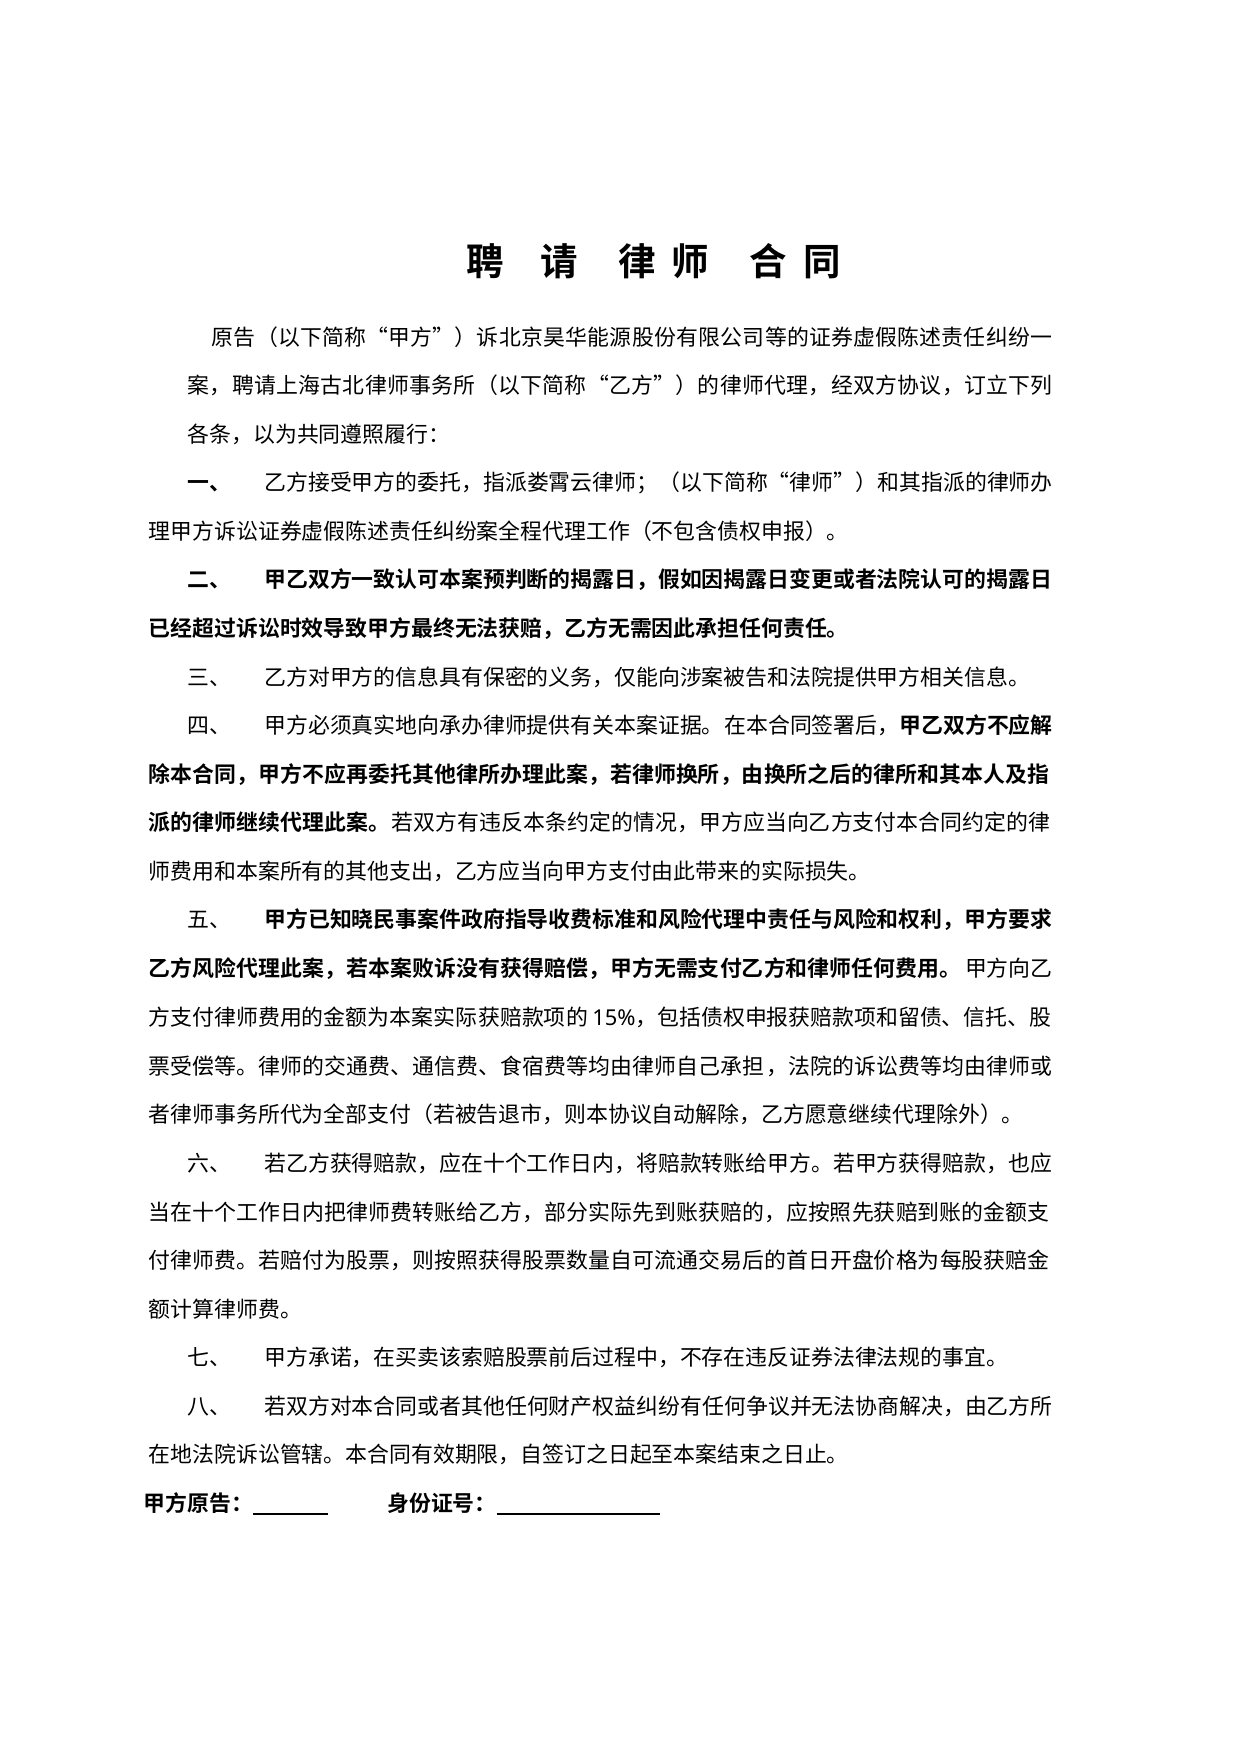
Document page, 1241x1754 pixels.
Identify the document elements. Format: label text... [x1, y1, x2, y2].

list 若乙方获得赔款，应在十个工作日内，将赔款转账给甲方。若甲方获得赔款，也应当在十个工作日内把律师费转账给乙方，部分实际先到账获赔的，应按照先获赔到账的金额支付律师费。若赔付为股票，则按照获得股票数量自可流通交易后的首日开盘价格为每股获赔金额计算律师费。 [148, 1145, 1053, 1324]
list 乙方接受甲方的委托，指派娄霄云律师；（以下简称“律师”）和其指派的律师办理甲方诉讼证券虚假陈述责任纠纷案全程代理工作（不包含债权申报）。 [148, 465, 1053, 546]
list 甲乙双方一致认可本案预判断的揭露日，假如因揭露日变更或者法院认可的揭露日已经超过诉讼时效导致甲方最终无法获赔，乙方无需因此承担任何责任。 [148, 562, 1053, 643]
list 甲方必须真实地向承办律师提供有关本案证据。在本合同签署后，甲乙双方不应解除本合同，甲方不应再委托其他律所办理此案，若律师换所，由换所之后的律所和其本人及指派的律师继续代理此案。若双方有违反本条约定的情况，甲方应当向乙方支付本合同约定的律师费用和本案所有的其他支出，乙方应当向甲方支付由此带来的实际损失。 [148, 707, 1053, 886]
list 乙方对甲方的信息具有保密的义务，仅能向涉案被告和法院提供甲方相关信息。 [148, 659, 1053, 692]
text 聘 请 律 师 合 同 [187, 227, 1053, 292]
list 甲方已知晓民事案件政府指导收费标准和风险代理中责任与风险和权利，甲方要求乙方风险代理此案，若本案败诉没有获得赔偿，甲方无需支付乙方和律师任何费用。甲方向乙方支付律师费用的金额为本案实际获赔款项的15%，包括债权申报获赔款项和留债、信托、股票受偿等。律师的交通费、通信费、食宿费等均由律师自己承担，法院的诉讼费等均由律师或者律师事务所代为全部支付（若被告退市，则本协议自动解除，乙方愿意继续代理除外）。 [148, 902, 1053, 1129]
text 原告（以下简称“甲方”）诉北京昊华能源股份有限公司等的证券虚假陈述责任纠纷一案，聘请上海古北律师事务所（以下简称“乙方”）的律师代理，经双方协议，订立下列各条，以为共同遵照履行： [187, 319, 1053, 449]
list 若双方对本合同或者其他任何财产权益纠纷有任何争议并无法协商解决，由乙方所在地法院诉讼管辖。本合同有效期限，自签订之日起至本案结束之日止。 [148, 1388, 1053, 1469]
list 甲方承诺，在买卖该索赔股票前后过程中，不存在违反证券法律法规的事宜。 [148, 1340, 1053, 1372]
text 甲方原告： 身份证号： [144, 1485, 1053, 1518]
